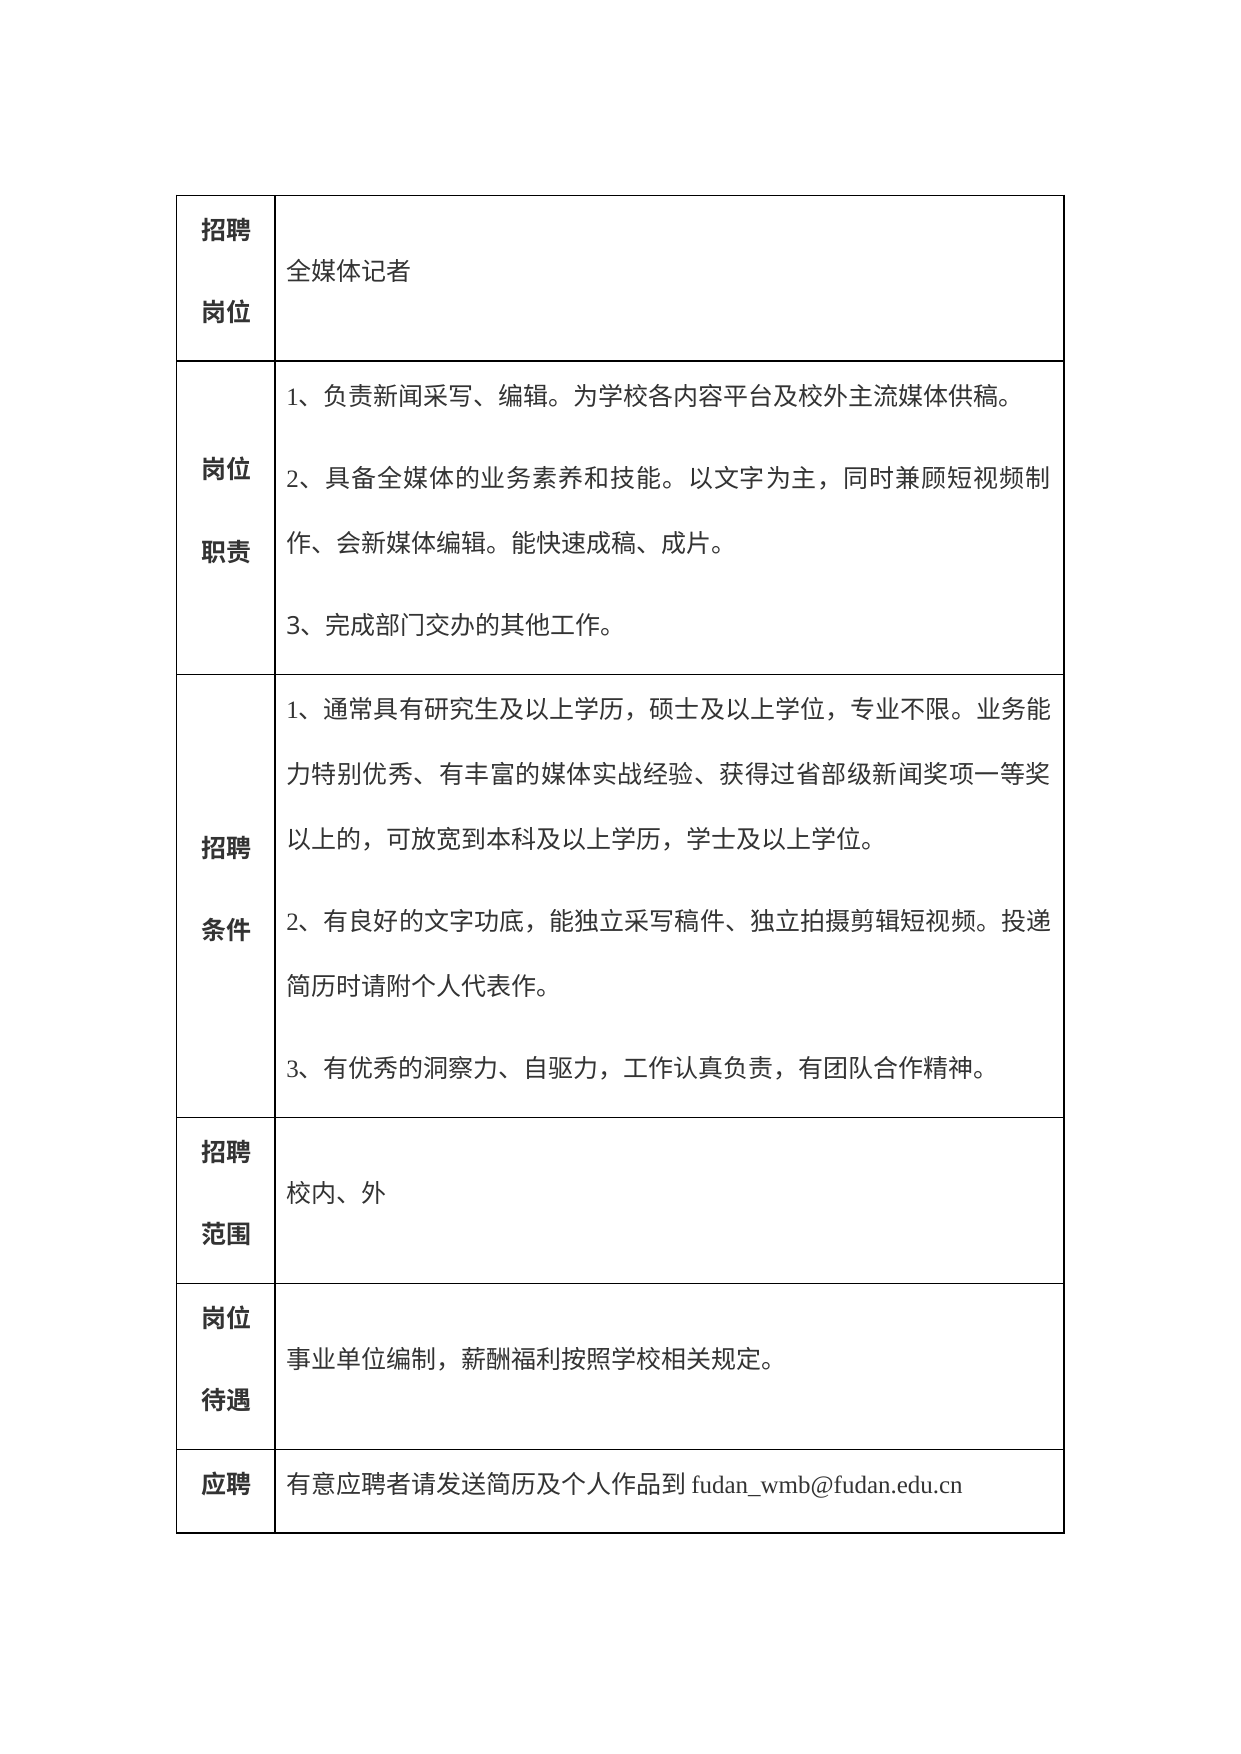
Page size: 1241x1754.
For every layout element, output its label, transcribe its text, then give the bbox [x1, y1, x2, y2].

table_cell 岗位 职责 [177, 362, 274, 673]
table_cell 1、通常具有研究生及以上学历，硕士及以上学位，专业不限。业务能力特别优秀、有丰富的媒体实战经验、获得过省部级新闻奖项一等奖以上的，可放宽到本科及以上学历，学士及以上学位。 2、有良好的文字功底，能独立采写稿件、独立拍摄剪辑短视频。投递简历时请附个人代表作。 3、有优秀的洞察力、自驱力，工作认真负责，有团队合作精神。 [276, 675, 1063, 1117]
table_cell 1、负责新闻采写、编辑。为学校各内容平台及校外主流媒体供稿。 2、具备全媒体的业务素养和技能。以文字为主，同时兼顾短视频制作、会新媒体编辑。能快速成稿、成片。 3、完成部门交办的其他工作。 [276, 362, 1063, 673]
table_cell 事业单位编制，薪酬福利按照学校相关规定。 [276, 1284, 1063, 1448]
table_header 全媒体记者 [276, 196, 1063, 360]
table_cell 招聘 条件 [177, 675, 274, 1117]
table_header 招聘 岗位 [177, 196, 274, 360]
table_cell 岗位 待遇 [177, 1284, 274, 1448]
table_cell 校内、外 [276, 1118, 1063, 1283]
table_cell 招聘 范围 [177, 1118, 274, 1283]
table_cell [276, 1450, 1063, 1532]
table_cell 应聘 程序 [177, 1450, 274, 1532]
